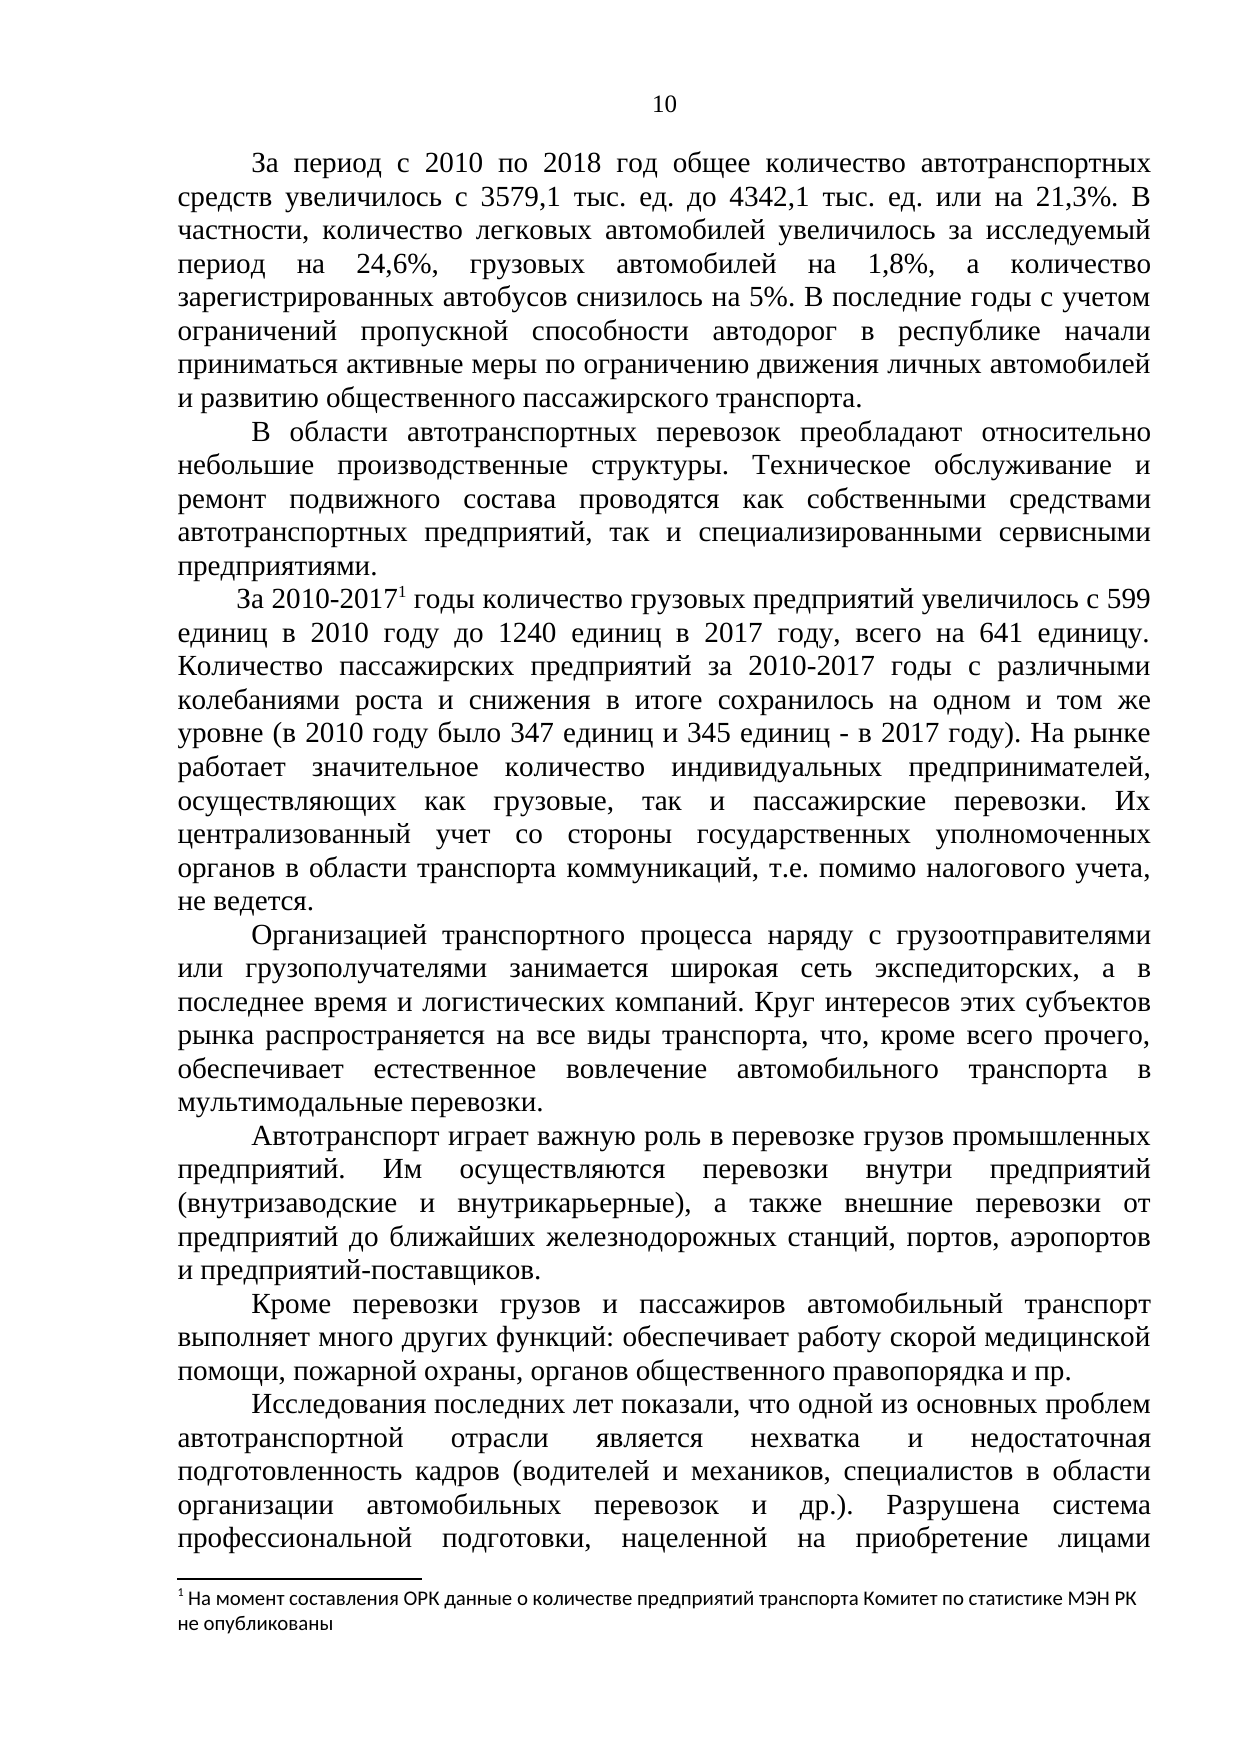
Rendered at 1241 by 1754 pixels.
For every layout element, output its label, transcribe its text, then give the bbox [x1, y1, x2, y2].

text Кроме перевозки грузов и пассажиров автомобильный транспорт выполняет много других функций: обеспечивает работу скорой медицинской помощи, пожарной охраны, органов общественного правопорядка и пр. [177, 1286, 1152, 1386]
text Организацией транспортного процесса наряду с грузоотправителями или грузополучателями занимается широкая сеть экспедиторских, а в последнее время и логистических компаний. Круг интересов этих субъектов рынка распространяется на все виды транспорта, что, кроме всего прочего, обеспечивает естественное вовлечение автомобильного транспорта в мультимодальные перевозки. [177, 917, 1152, 1118]
text За период с 2010 по 2018 год общее количество автотранспортных средств увеличилось с 3579,1 тыс. ед. до 4342,1 тыс. ед. или на 21,3%. В частности, количество легковых автомобилей увеличилось за исследуемый период на 24,6%, грузовых автомобилей на 1,8%, а количество зарегистрированных автобусов снизилось на 5%. В последние годы с учетом ограничений пропускной способности автодорог в республике начали приниматься активные меры по ограничению движения личных автомобилей и развитию общественного пассажирского транспорта. [177, 145, 1152, 414]
text За 2010-2017 годы количество грузовых предприятий увеличилось с 599 единиц в 2010 году до 1240 единиц в 2017 году, всего на 641 единицу. Количество пассажирских предприятий за 2010-2017 годы с различными колебаниями роста и снижения в итоге сохранилось на одном и том же уровне (в 2010 году было 347 единиц и 345 единиц - в 2017 году). На рынке работает значительное количество индивидуальных предпринимателей, осуществляющих как грузовые, так и пассажирские перевозки. Их централизованный учет со стороны государственных уполномоченных органов в области транспорта коммуникаций, т.е. помимо налогового учета, не ведется. [177, 581, 1152, 917]
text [177, 1386, 1152, 1554]
text Автотранспорт играет важную роль в перевозке грузов промышленных предприятий. Им осуществляются перевозки внутри предприятий (внутризаводские и внутрикарьерные), а также внешние перевозки от предприятий до ближайших железнодорожных станций, портов, аэропортов и предприятий-поставщиков. [177, 1118, 1152, 1286]
text В области автотранспортных перевозок преобладают относительно небольшие производственные структуры. Техническое обслуживание и ремонт подвижного состава проводятся как собственными средствами автотранспортных предприятий, так и специализированными сервисными предприятиями. [177, 414, 1152, 581]
